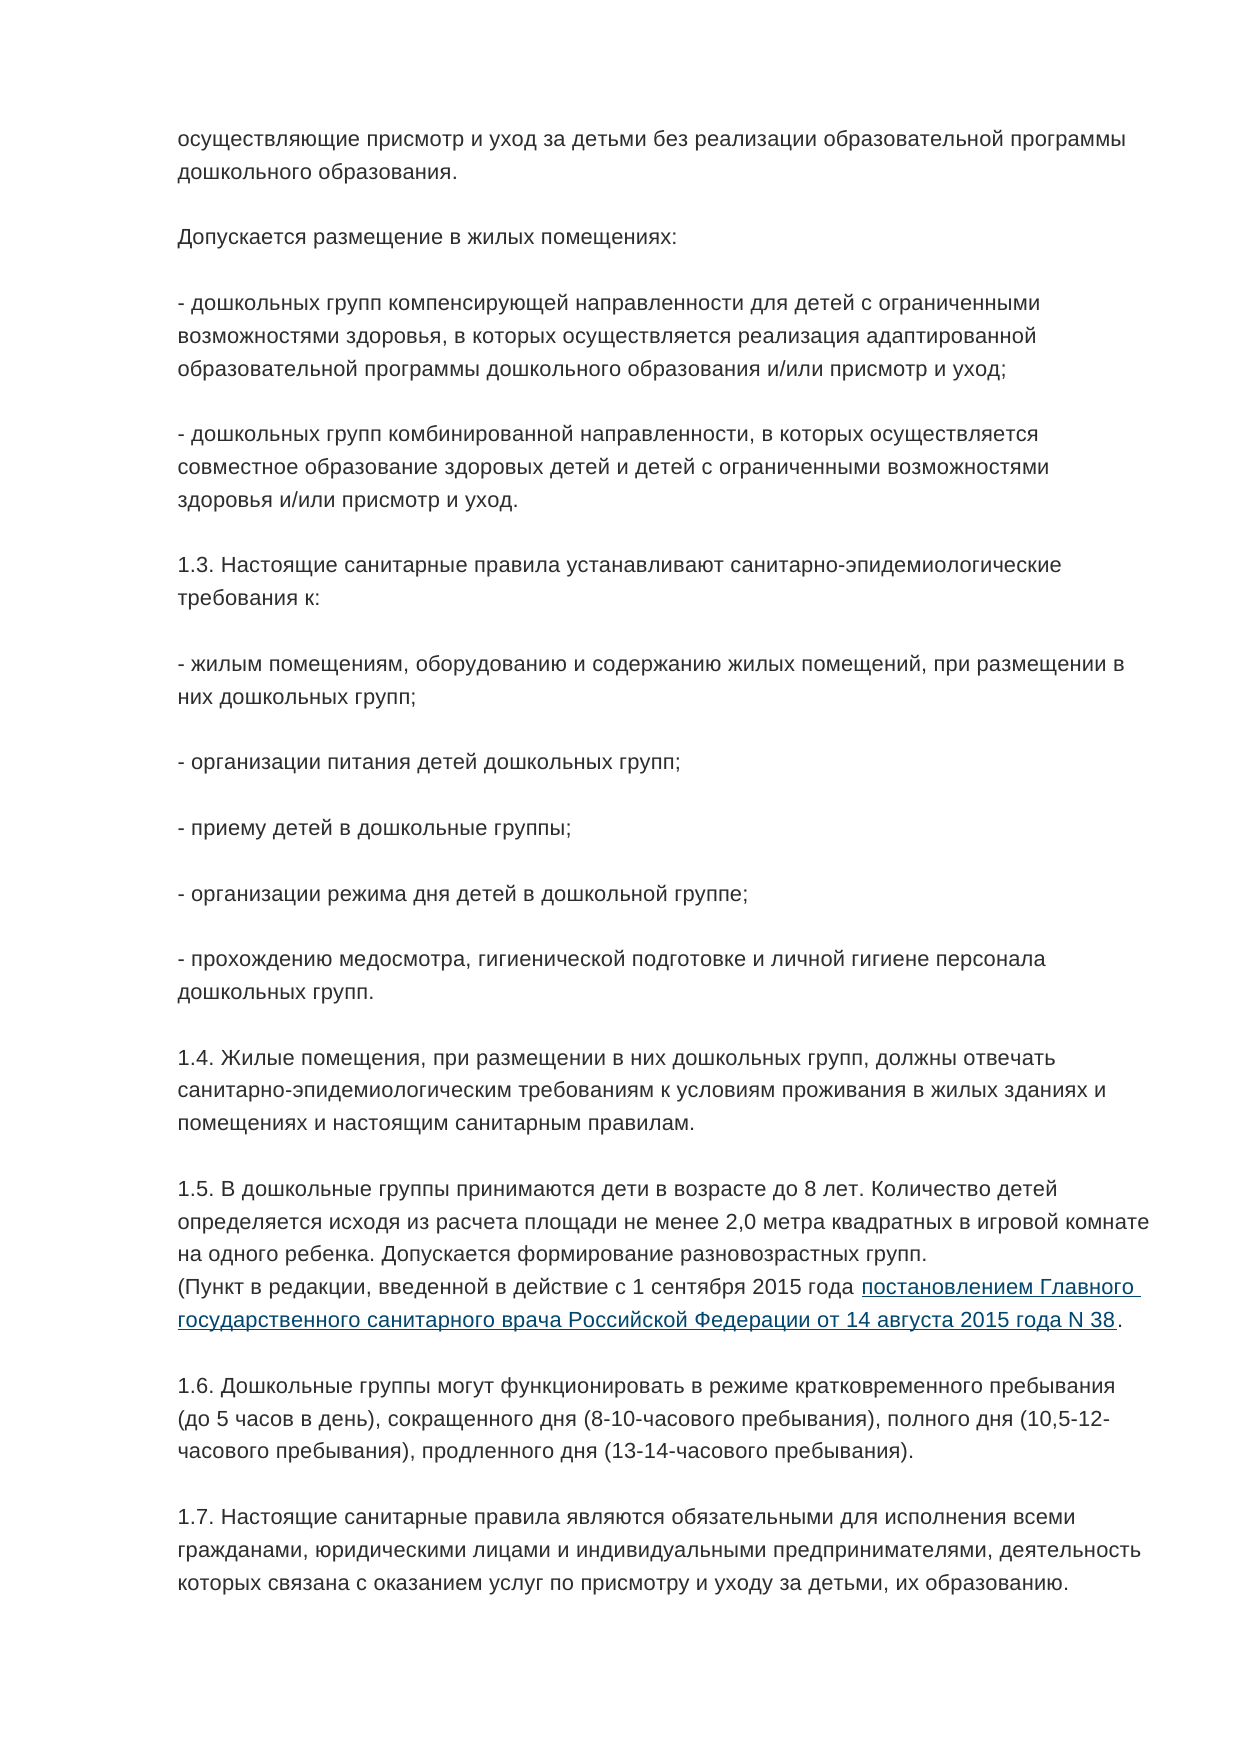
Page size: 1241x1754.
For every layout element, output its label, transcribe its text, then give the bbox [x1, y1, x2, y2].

text 1.7. Настоящие санитарные правила являются обязательными для исполнения всеми гражданами, юридическими лицами и индивидуальными предпринимателями, деятельность которых связана с оказанием услуг по присмотру и уходу за детьми, их образованию. [177, 1496, 1152, 1627]
text 1.3. Настоящие санитарные правила устанавливают санитарно-эпидемиологические требования к: - жилым помещениям, оборудованию и содержанию жилых помещений, при размещении в них дошкольных групп; - организации питания детей дошкольных групп; - приему детей в дошкольные группы; - организации режима дня детей в дошкольной группе; - прохождению медосмотра, гигиенической подготовке и личной гигиене персонала дошкольных групп. [177, 545, 1152, 1037]
text 1.4. Жилые помещения, при размещении в них дошкольных групп, должны отвечать санитарно-эпидемиологическим требованиям к условиям проживания в жилых зданиях и помещениях и настоящим санитарным правилам. [177, 1037, 1152, 1168]
text 1.5. В дошкольные группы принимаются дети в возрасте до 8 лет. Количество детей определяется исходя из расчета площади не менее 2,0 метра квадратных в игровой комнате на одного ребенка. Допускается формирование разновозрастных групп. (Пункт в редакции, введенной в действие с 1 сентября 2015 года постановлением Главного государственного санитарного врача Российской Федерации от 14 августа 2015 года N 38. [177, 1168, 1152, 1365]
text 1.6. Дошкольные группы могут функционировать в режиме кратковременного пребывания (до 5 часов в день), сокращенного дня (8-10-часового пребывания), полного дня (10,5-12-часового пребывания), продленного дня (13-14-часового пребывания). [177, 1365, 1152, 1496]
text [177, 118, 1152, 545]
